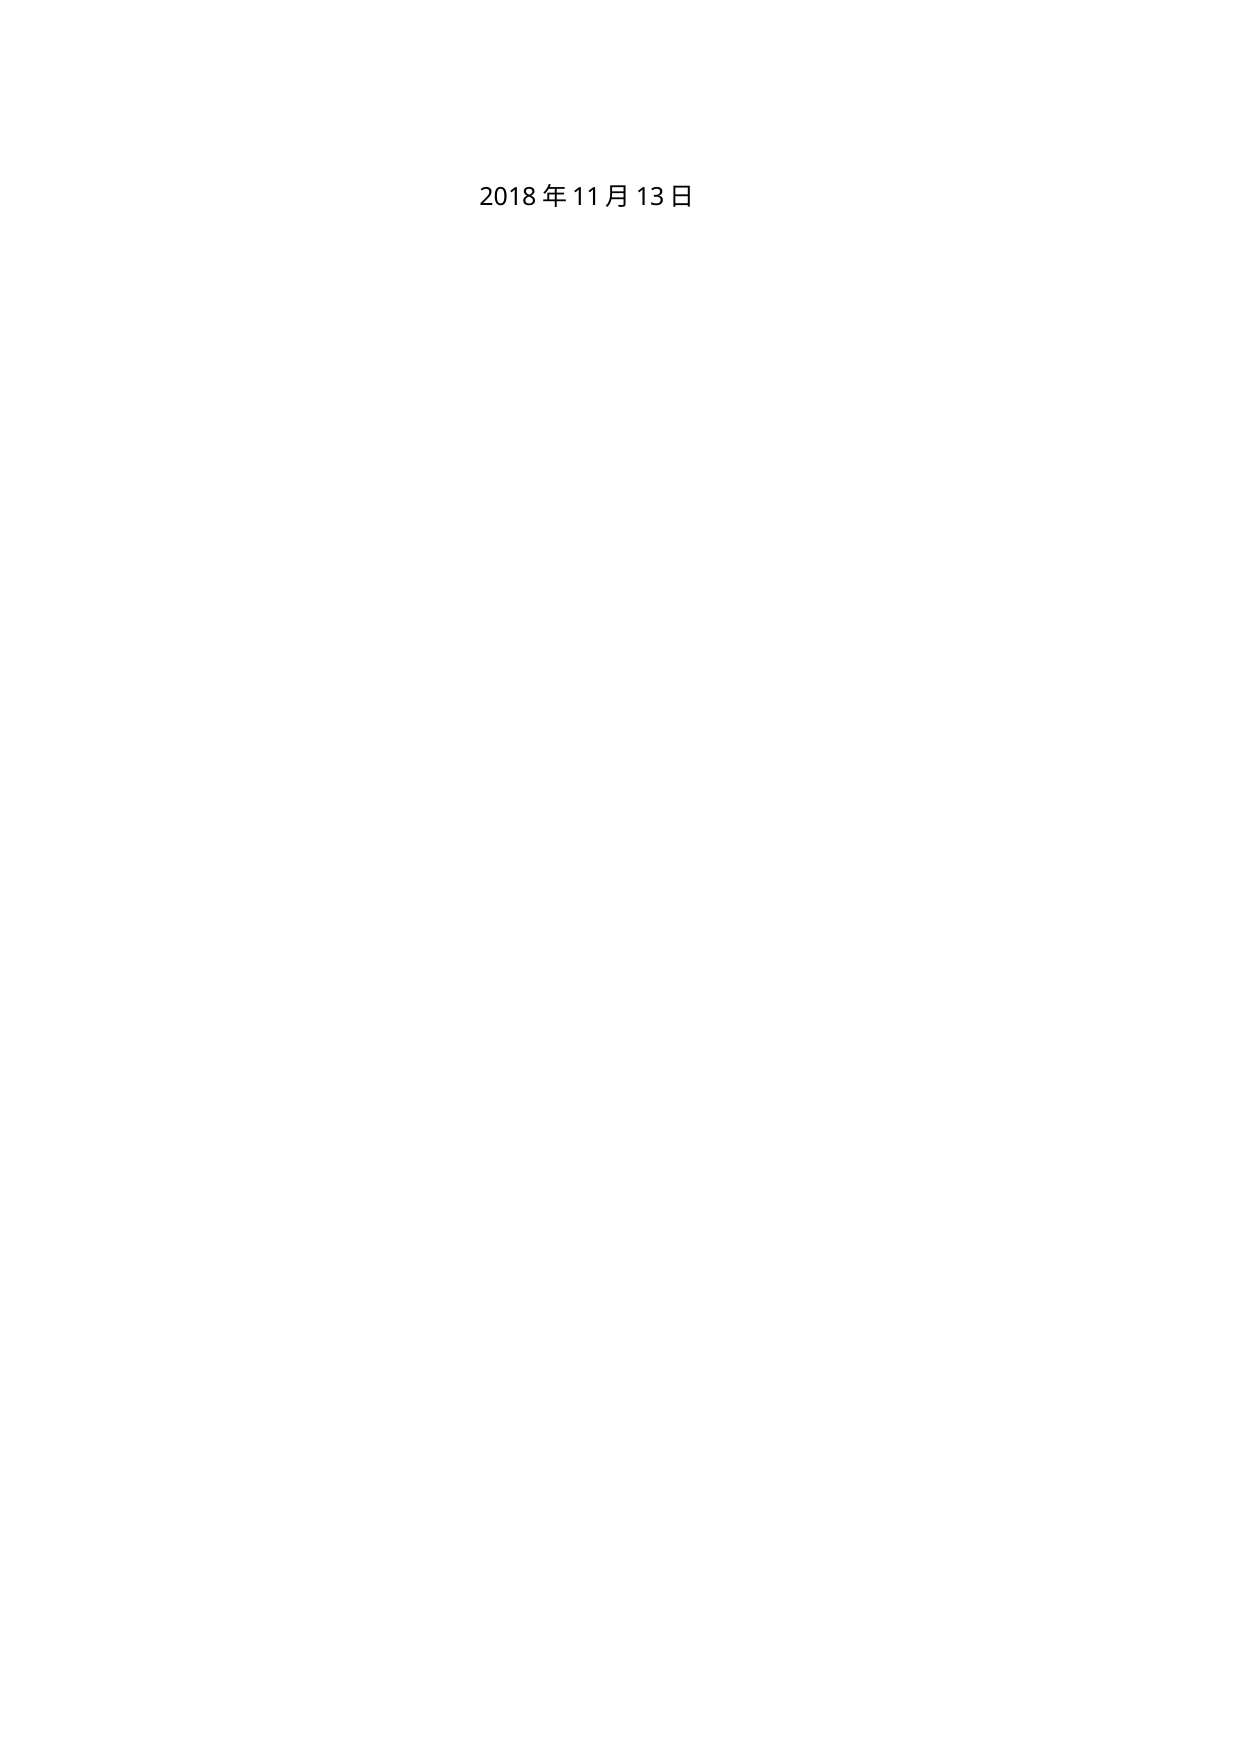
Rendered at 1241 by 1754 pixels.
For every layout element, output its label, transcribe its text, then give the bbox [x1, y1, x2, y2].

text 2018年11月13日 [187, 162, 1053, 227]
